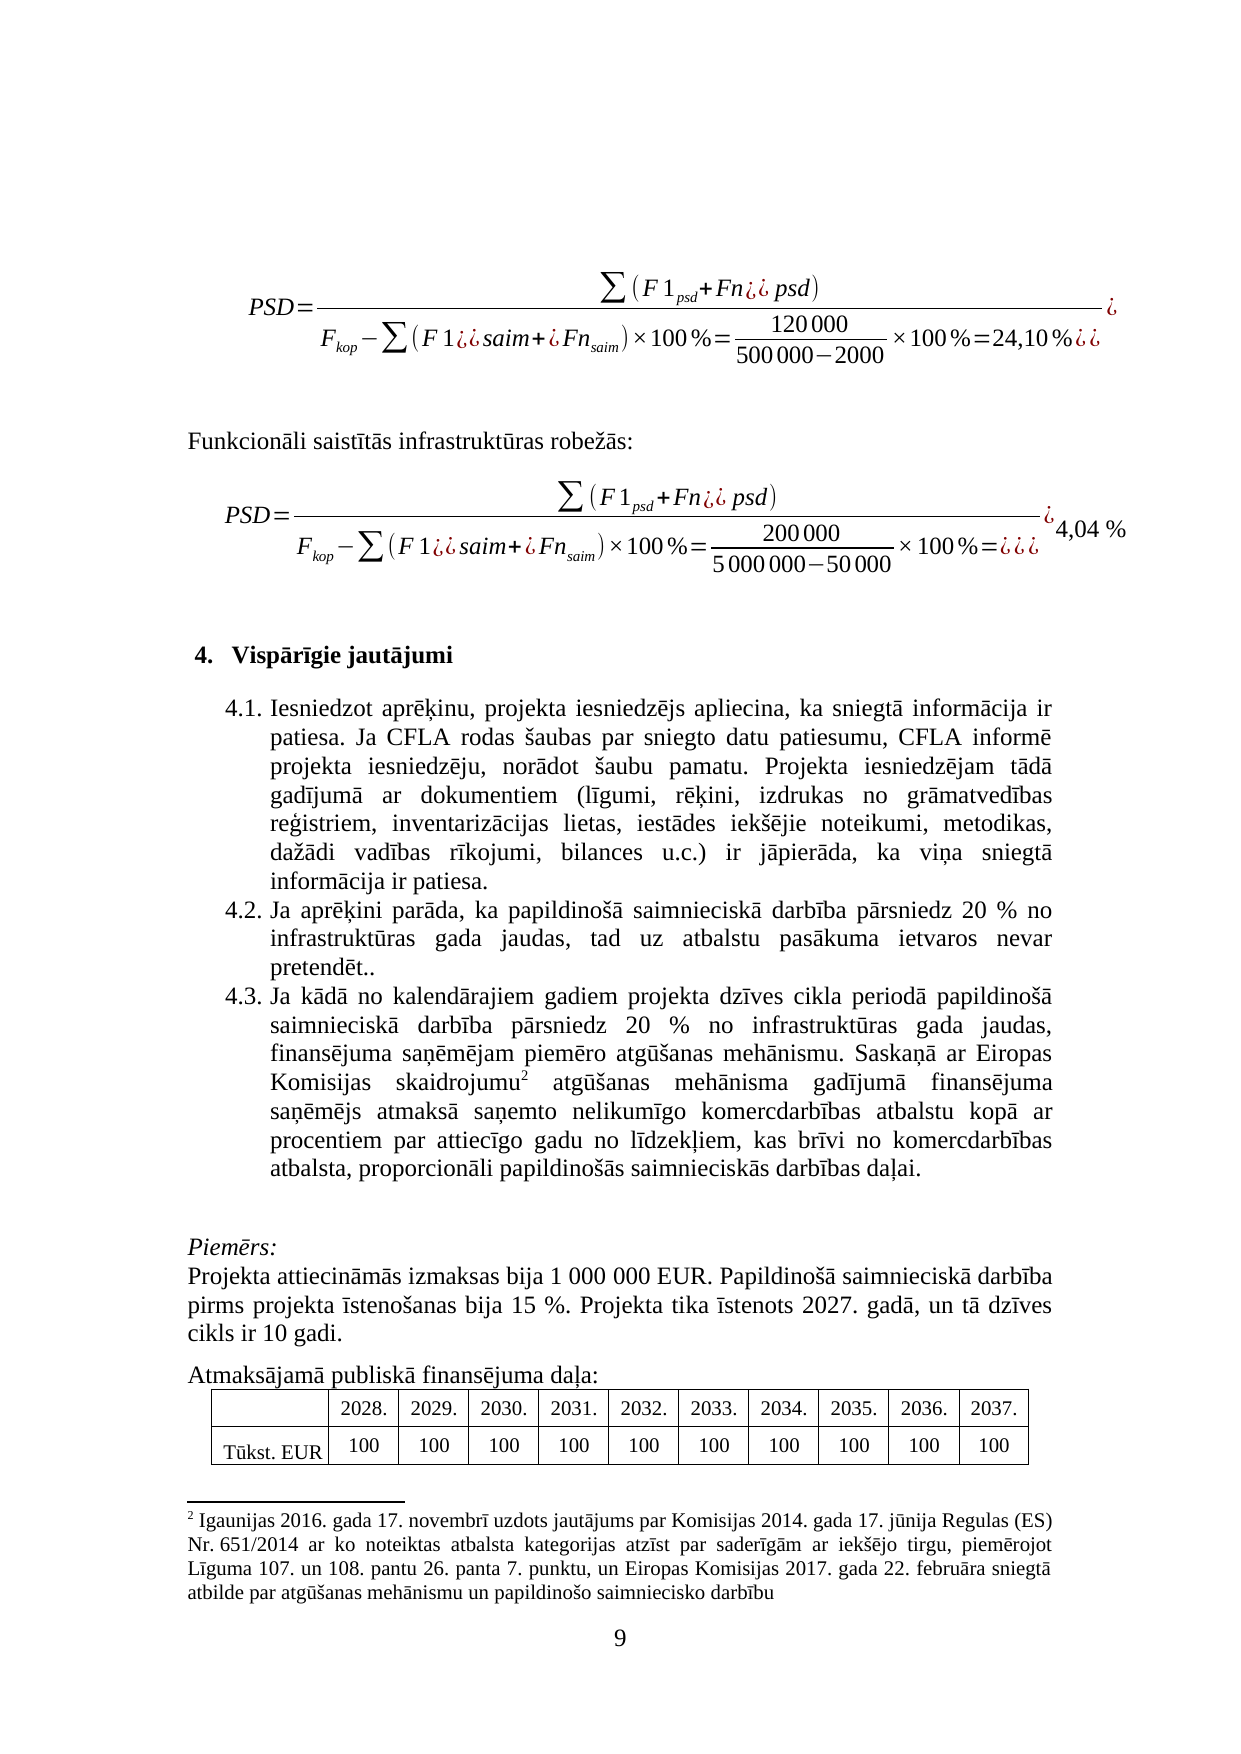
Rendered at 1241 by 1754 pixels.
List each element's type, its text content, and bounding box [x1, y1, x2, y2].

table_cell 100 [469, 1427, 538, 1464]
table_header 2034. [749, 1390, 818, 1426]
table_cell 100 [399, 1427, 468, 1464]
table_header 2035. [819, 1390, 888, 1426]
table_cell 100 [329, 1427, 398, 1464]
list Ja kādā no kalendārajiem gadiem projekta dzīves cikla periodā papildinošā saimnieciskā darbība pārsniedz 20 % no infrastruktūras gada jaudas, finansējuma saņēmējam piemēro atgūšanas mehānismu. Saskaņā ar Eiropas Komisijas skaidrojumu atgūšanas mehānisma gadījumā finansējuma saņēmējs atmaksā saņemto nelikumīgo komercdarbības atbalstu kopā ar procentiem par attiecīgo gadu no līdzekļiem, kas brīvi no komercdarbības atbalsta, proporcionāli papildinošās saimnieciskās darbības daļai. [225, 981, 1053, 1182]
text Projekta attiecināmās izmaksas bija 1 000 000 EUR. Papildinošā saimnieciskā darbība pirms projekta īstenošanas bija 15 %. Projekta tika īstenots 2027. gadā, un tā dzīves cikls ir 10 gadi. [187, 1261, 1053, 1347]
table_header 2028. [329, 1390, 398, 1426]
table_header 2037. [960, 1390, 1028, 1426]
table_header 2030. [469, 1390, 538, 1426]
table_cell 100 [749, 1427, 818, 1464]
table_header 2036. [889, 1390, 959, 1426]
text 4,04 % [187, 480, 1162, 577]
text Piemērs: [187, 1232, 1053, 1261]
list Ja aprēķini parāda, ka papildinošā saimnieciskā darbība pārsniedz 20 % no infrastruktūras gada jaudas, tad uz atbalstu pasākuma ietvaros nevar pretendēt.. [225, 895, 1053, 981]
text Atmaksājamā publiskā finansējuma daļa: [187, 1360, 1053, 1388]
list Iesniedzot aprēķinu, projekta iesniedzējs apliecina, ka sniegtā informācija ir patiesa. Ja CFLA rodas šaubas par sniegto datu patiesumu, CFLA informē projekta iesniedzēju, norādot šaubu pamatu. Projekta iesniedzējam tādā gadījumā ar dokumentiem (līgumi, rēķini, izdrukas no grāmatvedības reģistriem, inventarizācijas lietas, iestādes iekšējie noteikumi, metodikas, dažādi vadības rīkojumi, bilances u.c.) ir jāpierāda, ka viņa sniegtā informācija ir patiesa. [225, 693, 1053, 895]
table_cell Tūkst. EUR [212, 1427, 328, 1464]
table_cell 100 [819, 1427, 888, 1464]
table_header 2029. [399, 1390, 468, 1426]
table_header 2032. [609, 1390, 678, 1426]
table_header 2033. [679, 1390, 748, 1426]
table_cell 100 [679, 1427, 748, 1464]
table_header [212, 1390, 328, 1426]
text Funkcionāli saistītās infrastruktūras robežās: [187, 426, 1053, 455]
list Vispārīgie jautājumi [194, 640, 1053, 668]
table_cell 100 [960, 1427, 1028, 1464]
table_cell 100 [539, 1427, 608, 1464]
table_cell 100 [889, 1427, 959, 1464]
table_cell 100 [609, 1427, 678, 1464]
table_header 2031. [539, 1390, 608, 1426]
